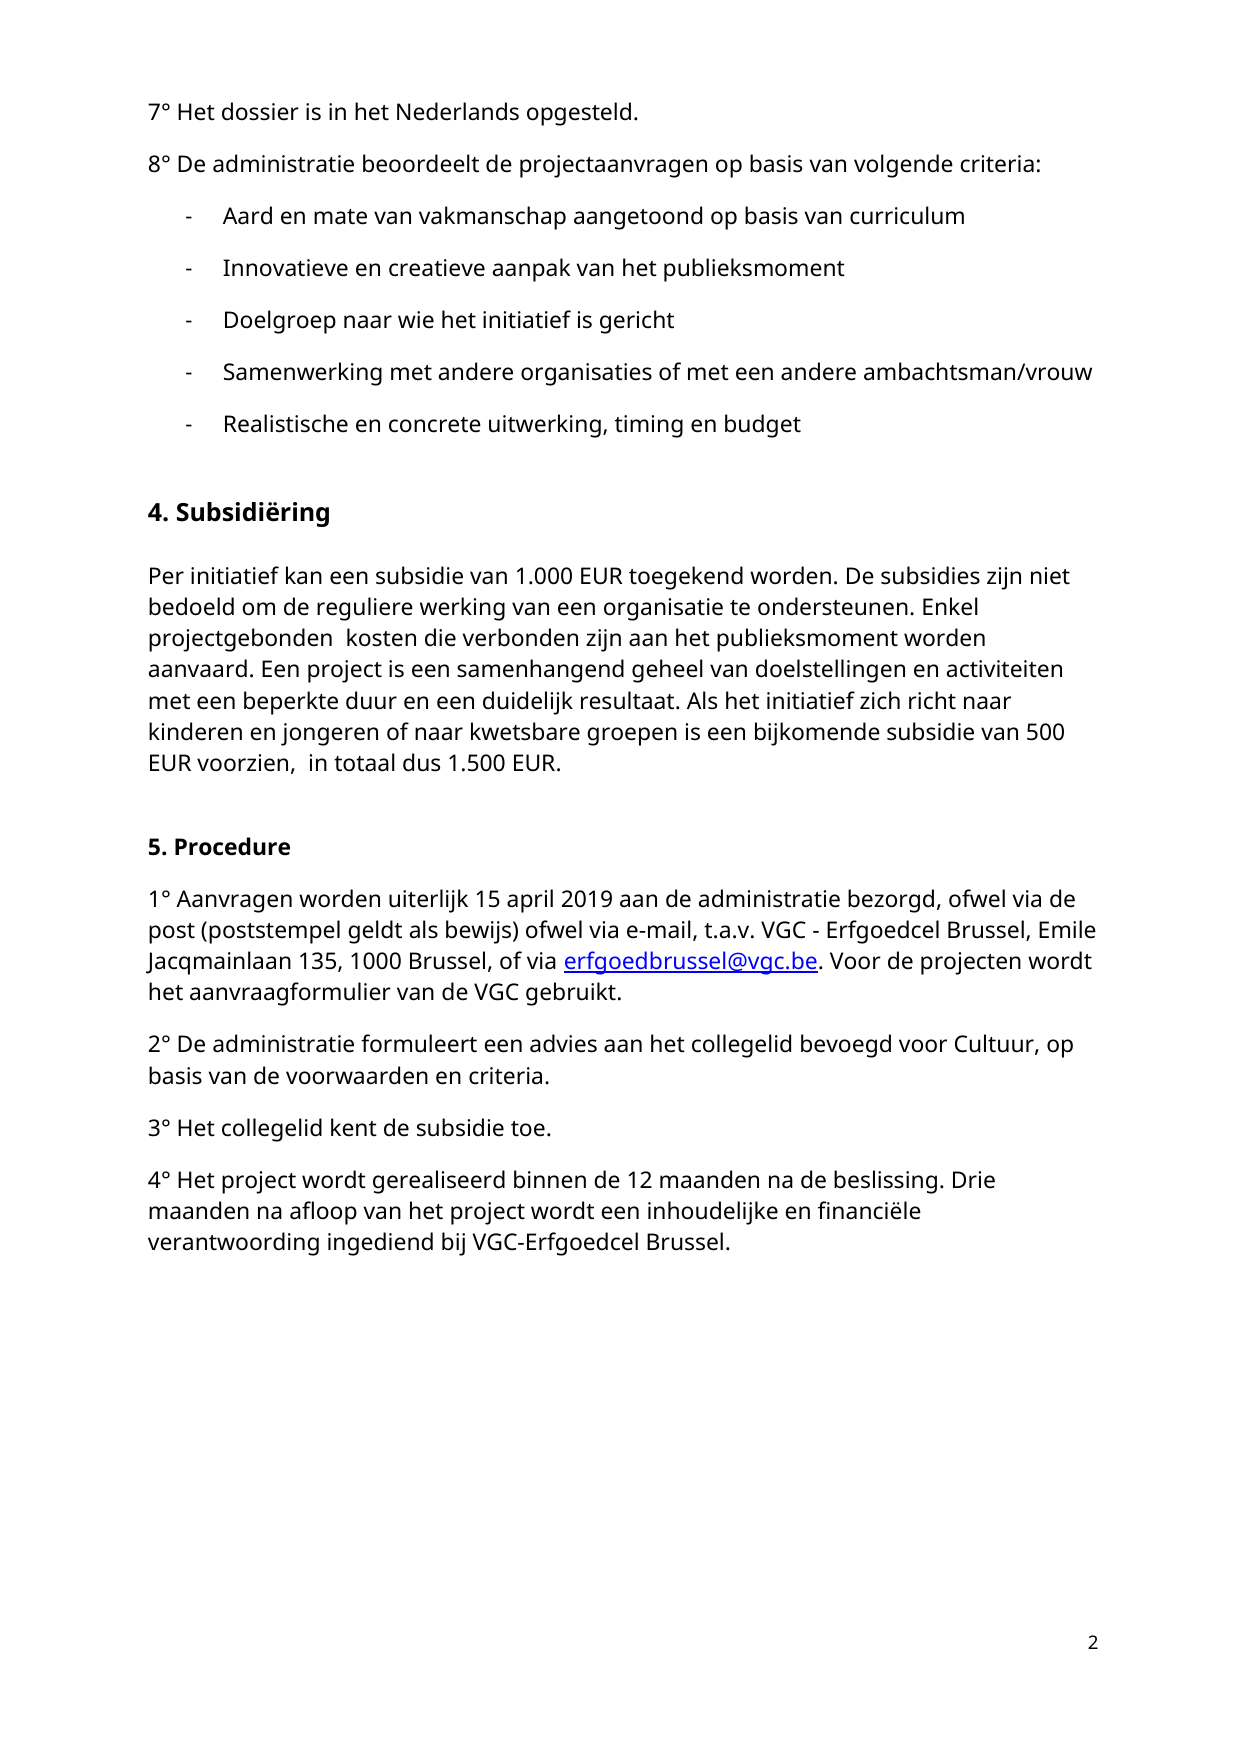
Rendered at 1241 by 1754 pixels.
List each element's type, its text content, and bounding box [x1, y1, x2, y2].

list Realistische en concrete uitwerking, timing en budget [185, 408, 1098, 439]
text 5. Procedure [148, 799, 1098, 862]
text 4° Het project wordt gerealiseerd binnen de 12 maanden na de beslissing. Drie maanden na afloop van het project wordt een inhoudelijke en financiële verantwoording ingediend bij VGC-Erfgoedcel Brussel. [148, 1164, 1098, 1258]
list Samenwerking met andere organisaties of met een andere ambachtsman/vrouw [185, 356, 1098, 387]
list Innovatieve en creatieve aanpak van het publieksmoment [185, 252, 1098, 283]
text 2° De administratie formuleert een advies aan het collegelid bevoegd voor Cultuur, op basis van de voorwaarden en criteria. [148, 1028, 1098, 1091]
text 1° Aanvragen worden uiterlijk 15 april 2019 aan de administratie bezorgd, ofwel via de post (poststempel geldt als bewijs) ofwel via e-mail, t.a.v. VGC - Erfgoedcel Brussel, Emile Jacqmainlaan 135, 1000 Brussel, of via erfgoedbrussel@vgc.be. Voor de projecten wordt het aanvraagformulier van de VGC gebruikt. [148, 883, 1098, 1008]
text 8° De administratie beoordeelt de projectaanvragen op basis van volgende criteria: [148, 148, 1098, 179]
text 7° Het dossier is in het Nederlands opgesteld. [148, 96, 1098, 127]
list Doelgroep naar wie het initiatief is gericht [185, 304, 1098, 335]
list Aard en mate van vakmanschap aangetoond op basis van curriculum [185, 200, 1098, 231]
text Per initiatief kan een subsidie van 1.000 EUR toegekend worden. De subsidies zijn niet bedoeld om de reguliere werking van een organisatie te ondersteunen. Enkel projectgebonden kosten die verbonden zijn aan het publieksmoment worden aanvaard. Een project is een samenhangend geheel van doelstellingen en activiteiten met een beperkte duur en een duidelijk resultaat. Als het initiatief zich richt naar kinderen en jongeren of naar kwetsbare groepen is een bijkomende subsidie van 500 EUR voorzien, in totaal dus 1.500 EUR. [148, 560, 1098, 778]
text 4. Subsidiëring [148, 460, 1098, 528]
text 3° Het collegelid kent de subsidie toe. [148, 1112, 1098, 1143]
